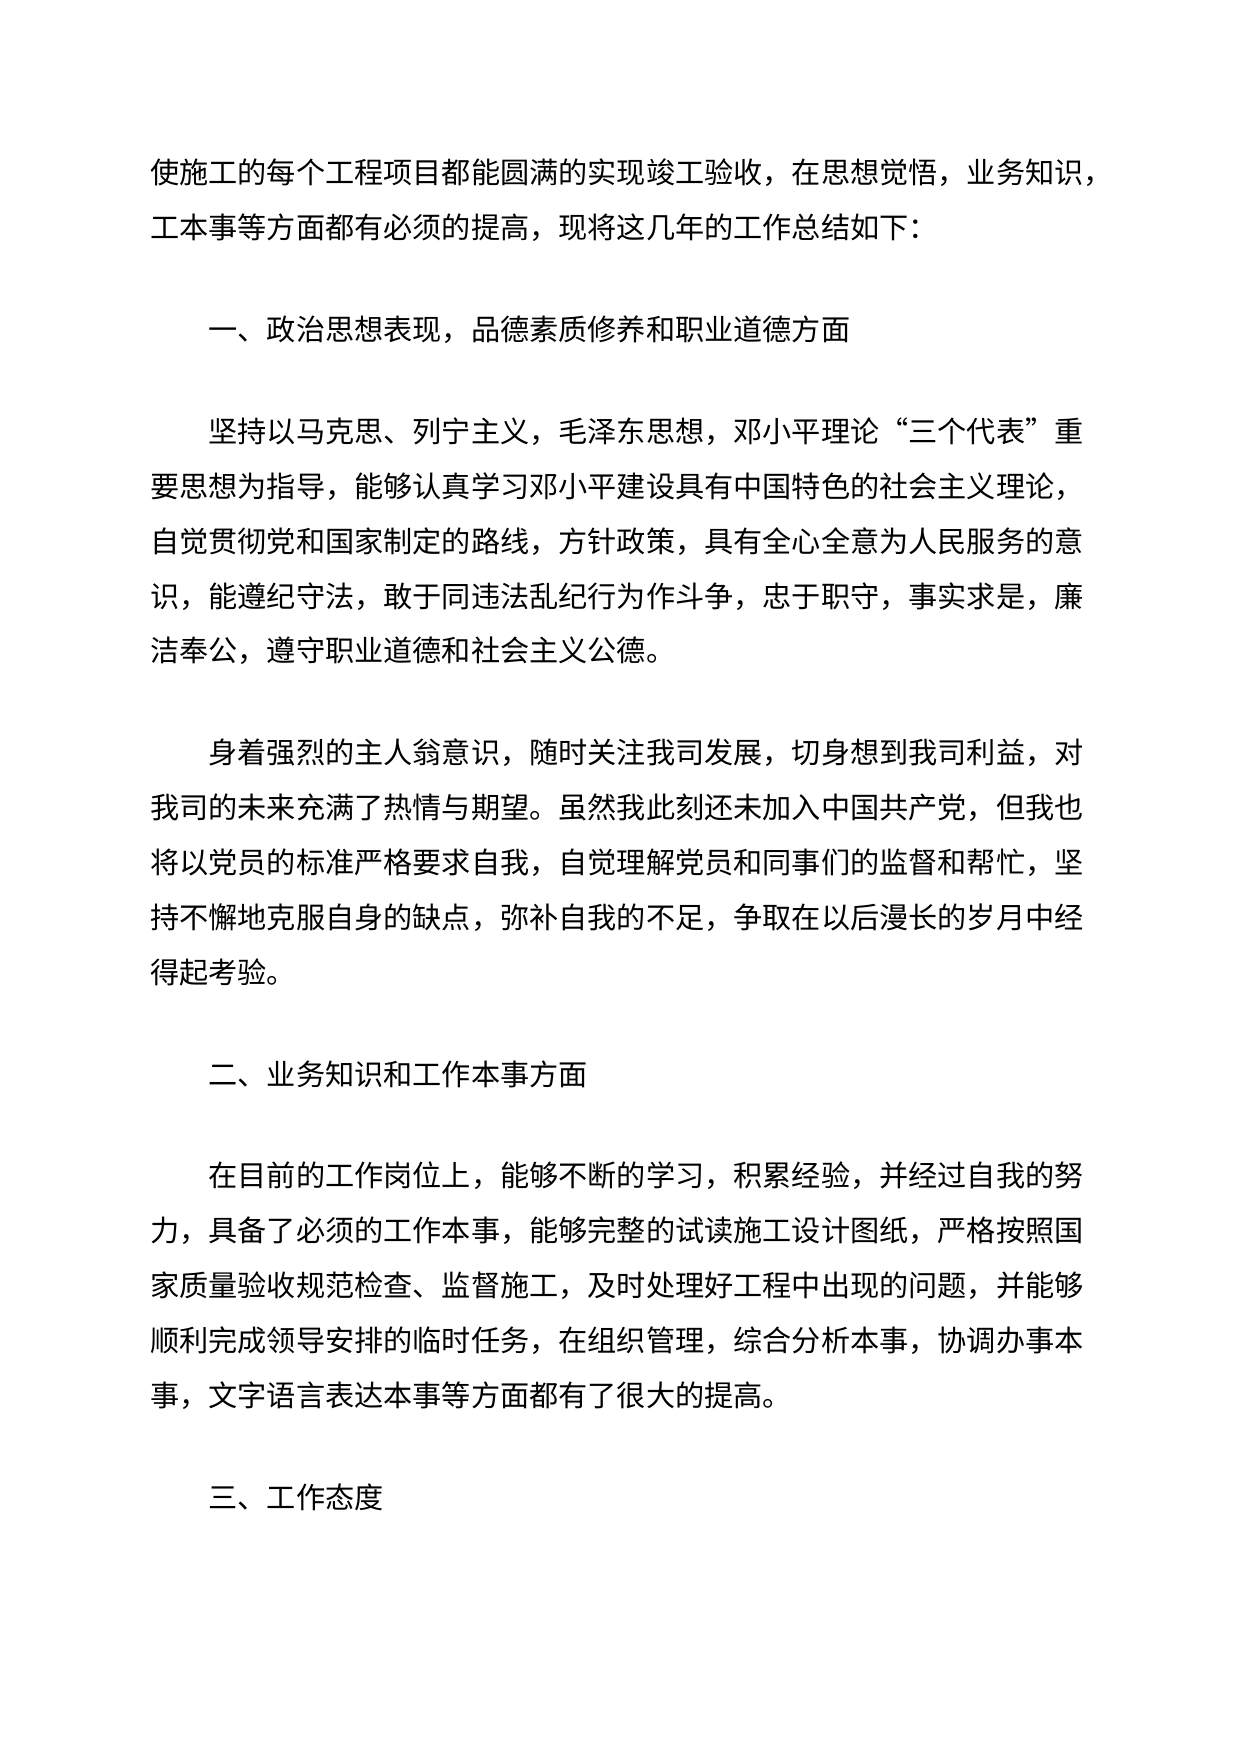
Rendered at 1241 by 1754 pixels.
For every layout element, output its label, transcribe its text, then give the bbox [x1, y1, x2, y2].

text 一、政治思想表现，品德素质修养和职业道德方面 [150, 307, 1090, 349]
text 坚持以马克思、列宁主义，毛泽东思想，邓小平理论“三个代表”重要思想为指导，能够认真学习邓小平建设具有中国特色的社会主义理论，自觉贯彻党和国家制定的路线，方针政策，具有全心全意为人民服务的意识，能遵纪守法，敢于同违法乱纪行为作斗争，忠于职守，事实求是，廉洁奉公，遵守职业道德和社会主义公德。 [150, 408, 1090, 670]
text 二、业务知识和工作本事方面 [150, 1051, 1090, 1093]
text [150, 150, 1090, 247]
text 身着强烈的主人翁意识，随时关注我司发展，切身想到我司利益，对我司的未来充满了热情与期望。虽然我此刻还未加入中国共产党，但我也将以党员的标准严格要求自我，自觉理解党员和同事们的监督和帮忙，坚持不懈地克服自身的缺点，弥补自我的不足，争取在以后漫长的岁月中经得起考验。 [150, 730, 1090, 992]
text 三、工作态度 [150, 1474, 1090, 1517]
text 在目前的工作岗位上，能够不断的学习，积累经验，并经过自我的努力，具备了必须的工作本事，能够完整的试读施工设计图纸，严格按照国家质量验收规范检查、监督施工，及时处理好工程中出现的问题，并能够顺利完成领导安排的临时任务，在组织管理，综合分析本事，协调办事本事，文字语言表达本事等方面都有了很大的提高。 [150, 1153, 1090, 1415]
